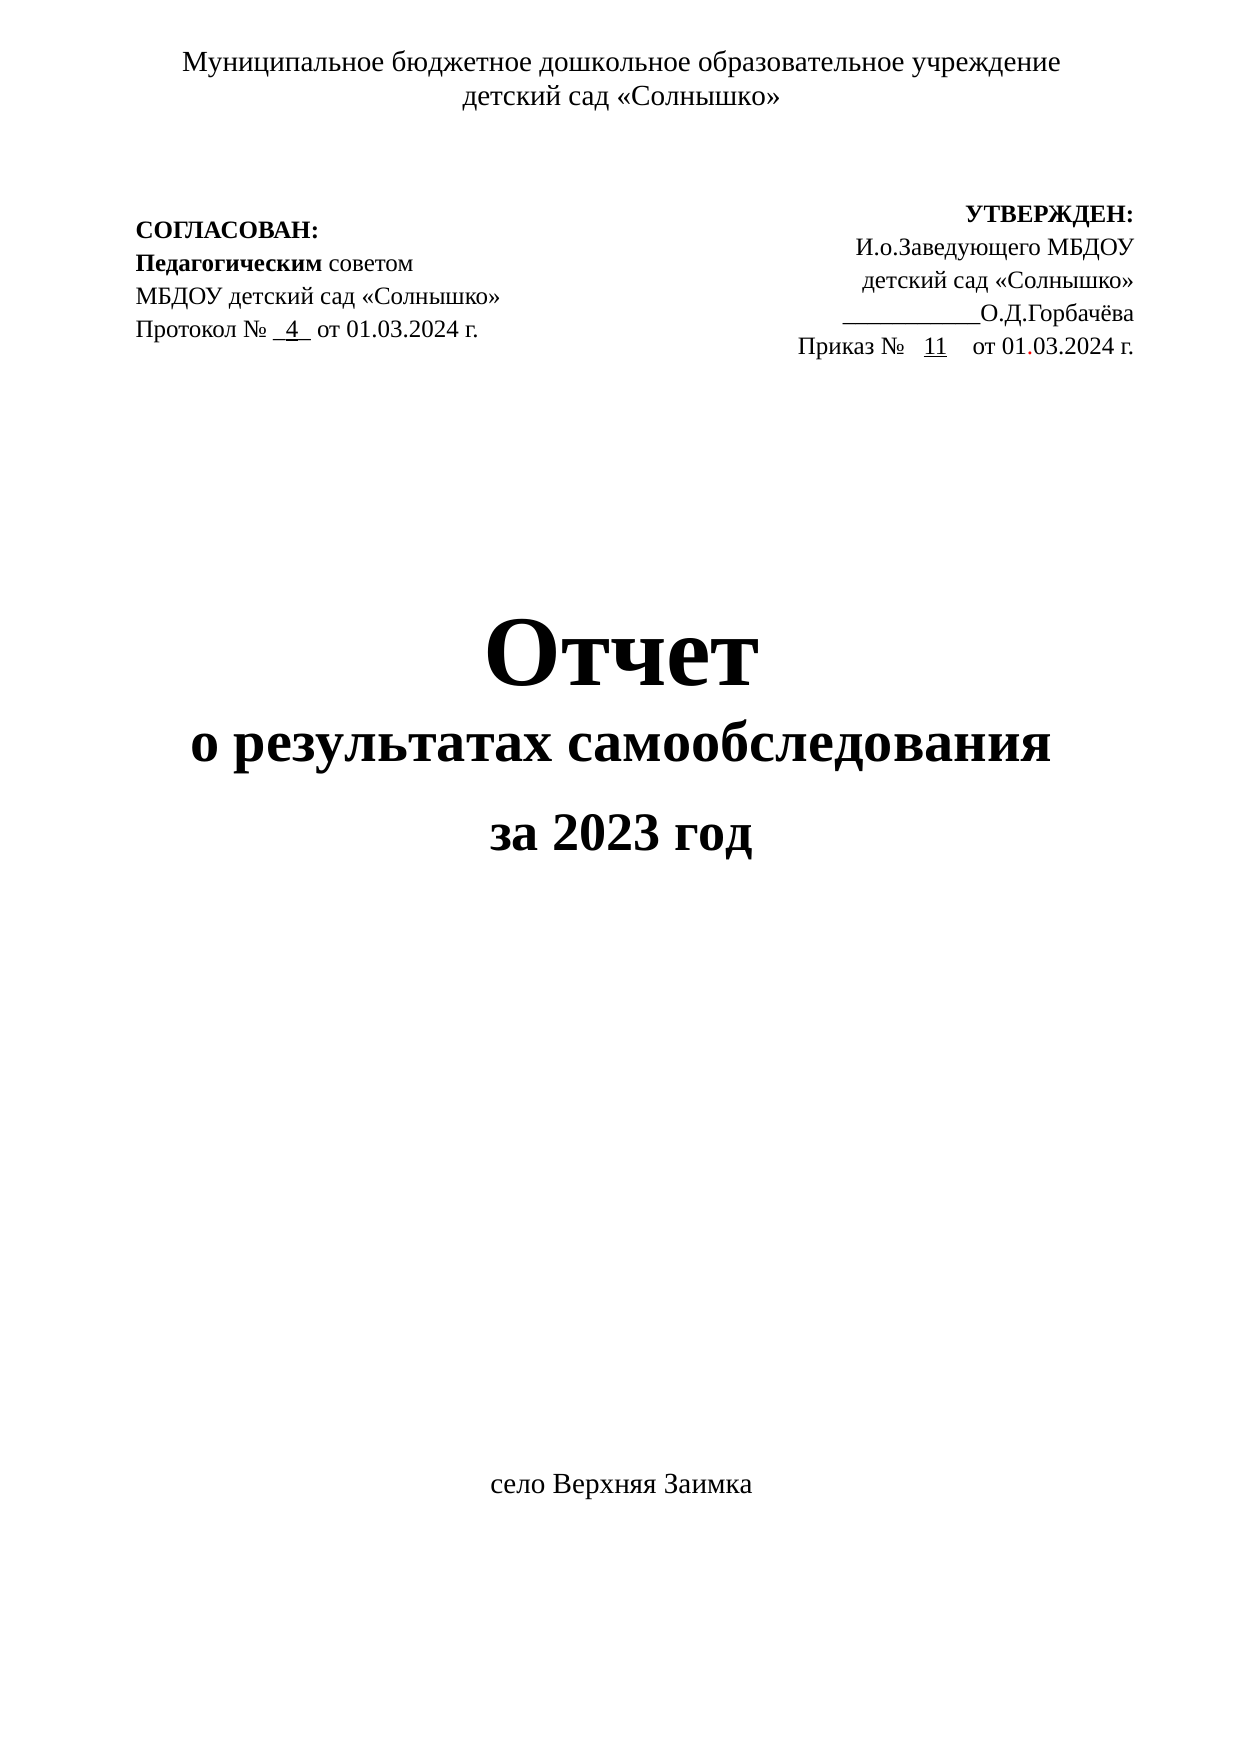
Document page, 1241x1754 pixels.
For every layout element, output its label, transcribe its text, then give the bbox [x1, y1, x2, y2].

text село Верхняя Заимка [106, 1466, 1137, 1500]
text за 2023 год [106, 800, 1137, 862]
table_header СОГЛАСОВАН: Педагогическим советом МБДОУ детский сад «Солнышко» Протокол № _4_ от 01.03.2024 г. [135, 171, 575, 419]
text Муниципальное бюджетное дошкольное образовательное учреждение детский сад «Солнышко» [106, 44, 1137, 111]
table_header УТВЕРЖДЕН: И.о.Заведующего МБДОУ детский сад «Солнышко» ___________О.Д.Горбачёва Приказ № 11 от 01.03.2024 г. [575, 171, 1134, 419]
text о результатах самообследования [106, 707, 1137, 774]
text Отчет [106, 592, 1137, 707]
